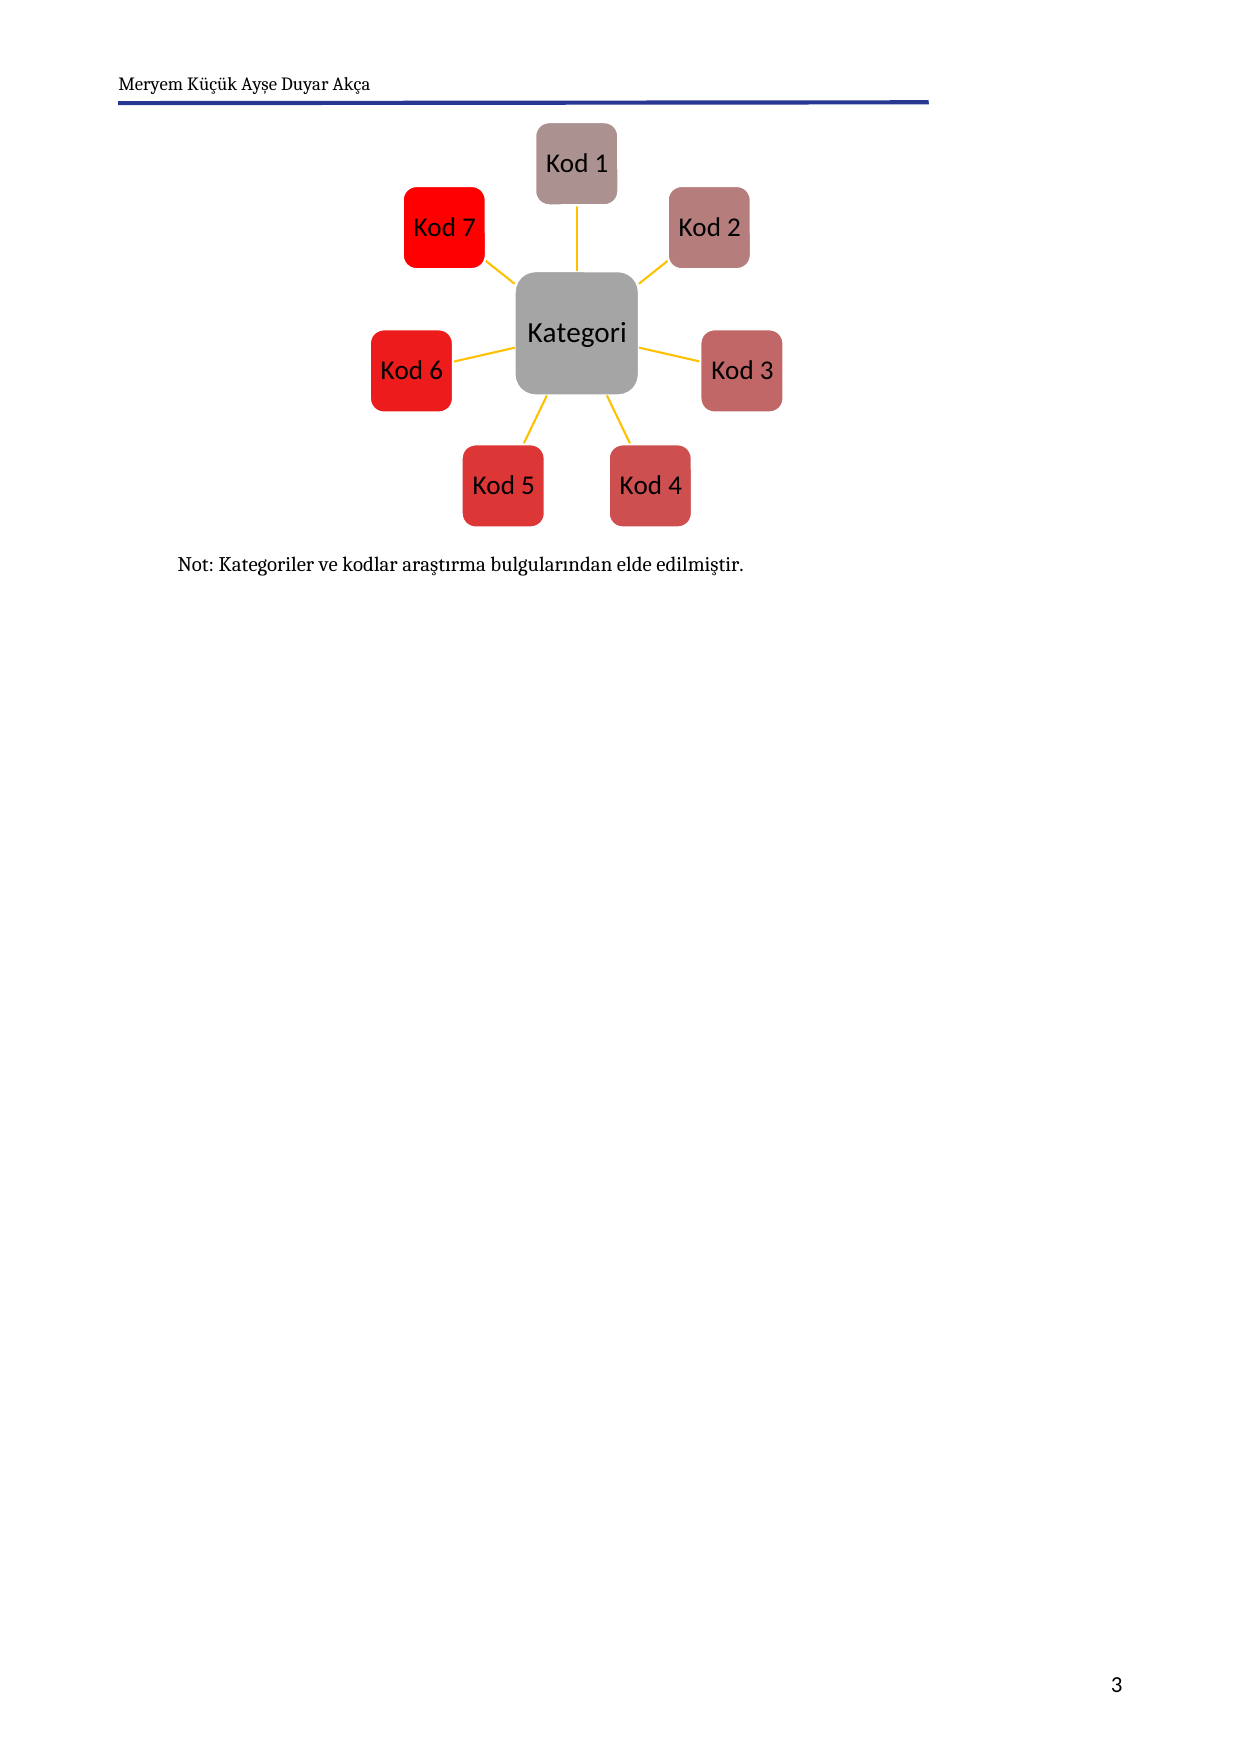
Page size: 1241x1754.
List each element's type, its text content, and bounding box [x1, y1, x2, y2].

text Not: Kategoriler ve kodlar araştırma bulgularından elde edilmiştir. [177, 553, 1122, 577]
